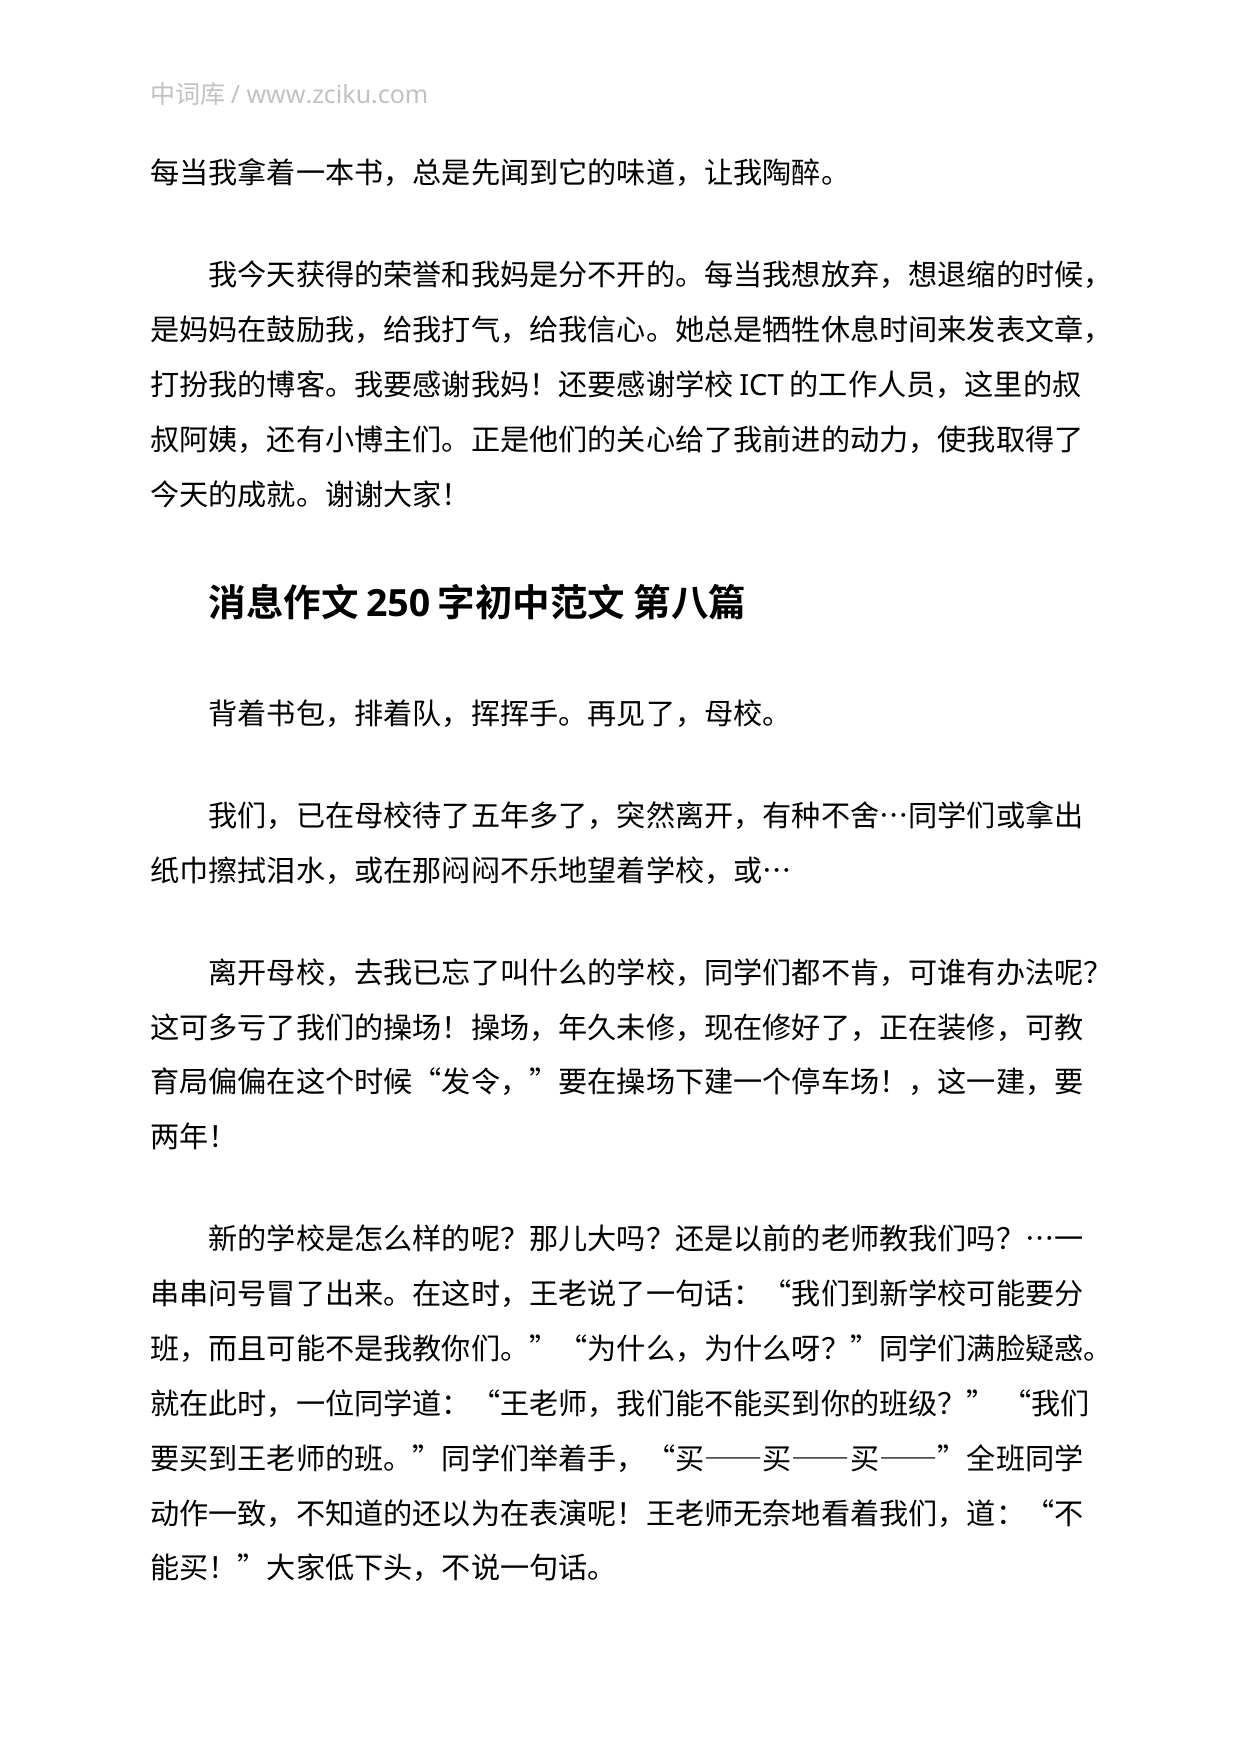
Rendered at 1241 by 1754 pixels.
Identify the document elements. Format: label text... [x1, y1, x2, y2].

text 消息作文250字初中范文 第八篇 [150, 573, 1090, 628]
text 我们，已在母校待了五年多了，突然离开，有种不舍…同学们或拿出纸巾擦拭泪水，或在那闷闷不乐地望着学校，或… [150, 793, 1090, 890]
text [150, 150, 1090, 192]
text 我今天获得的荣誉和我妈是分不开的。每当我想放弃，想退缩的时候，是妈妈在鼓励我，给我打气，给我信心。她总是牺牲休息时间来发表文章，打扮我的博客。我要感谢我妈！还要感谢学校ICT的工作人员，这里的叔叔阿姨，还有小博主们。正是他们的关心给了我前进的动力，使我取得了今天的成就。谢谢大家！ [150, 252, 1090, 514]
text 离开母校，去我已忘了叫什么的学校，同学们都不肯，可谁有办法呢？这可多亏了我们的操场！操场，年久未修，现在修好了，正在装修，可教育局偏偏在这个时候“发令，”要在操场下建一个停车场！，这一建，要两年！ [150, 949, 1090, 1156]
text 背着书包，排着队，挥挥手。再见了，母校。 [150, 691, 1090, 733]
text 新的学校是怎么样的呢？那儿大吗？还是以前的老师教我们吗？…一串串问号冒了出来。在这时，王老说了一句话：“我们到新学校可能要分班，而且可能不是我教你们。”“为什么，为什么呀？”同学们满脸疑惑。就在此时，一位同学道：“王老师，我们能不能买到你的班级？” “我们要买到王老师的班。”同学们举着手，“买——买——买——”全班同学动作一致，不知道的还以为在表演呢！王老师无奈地看着我们，道：“不能买！”大家低下头，不说一句话。 [150, 1216, 1090, 1587]
